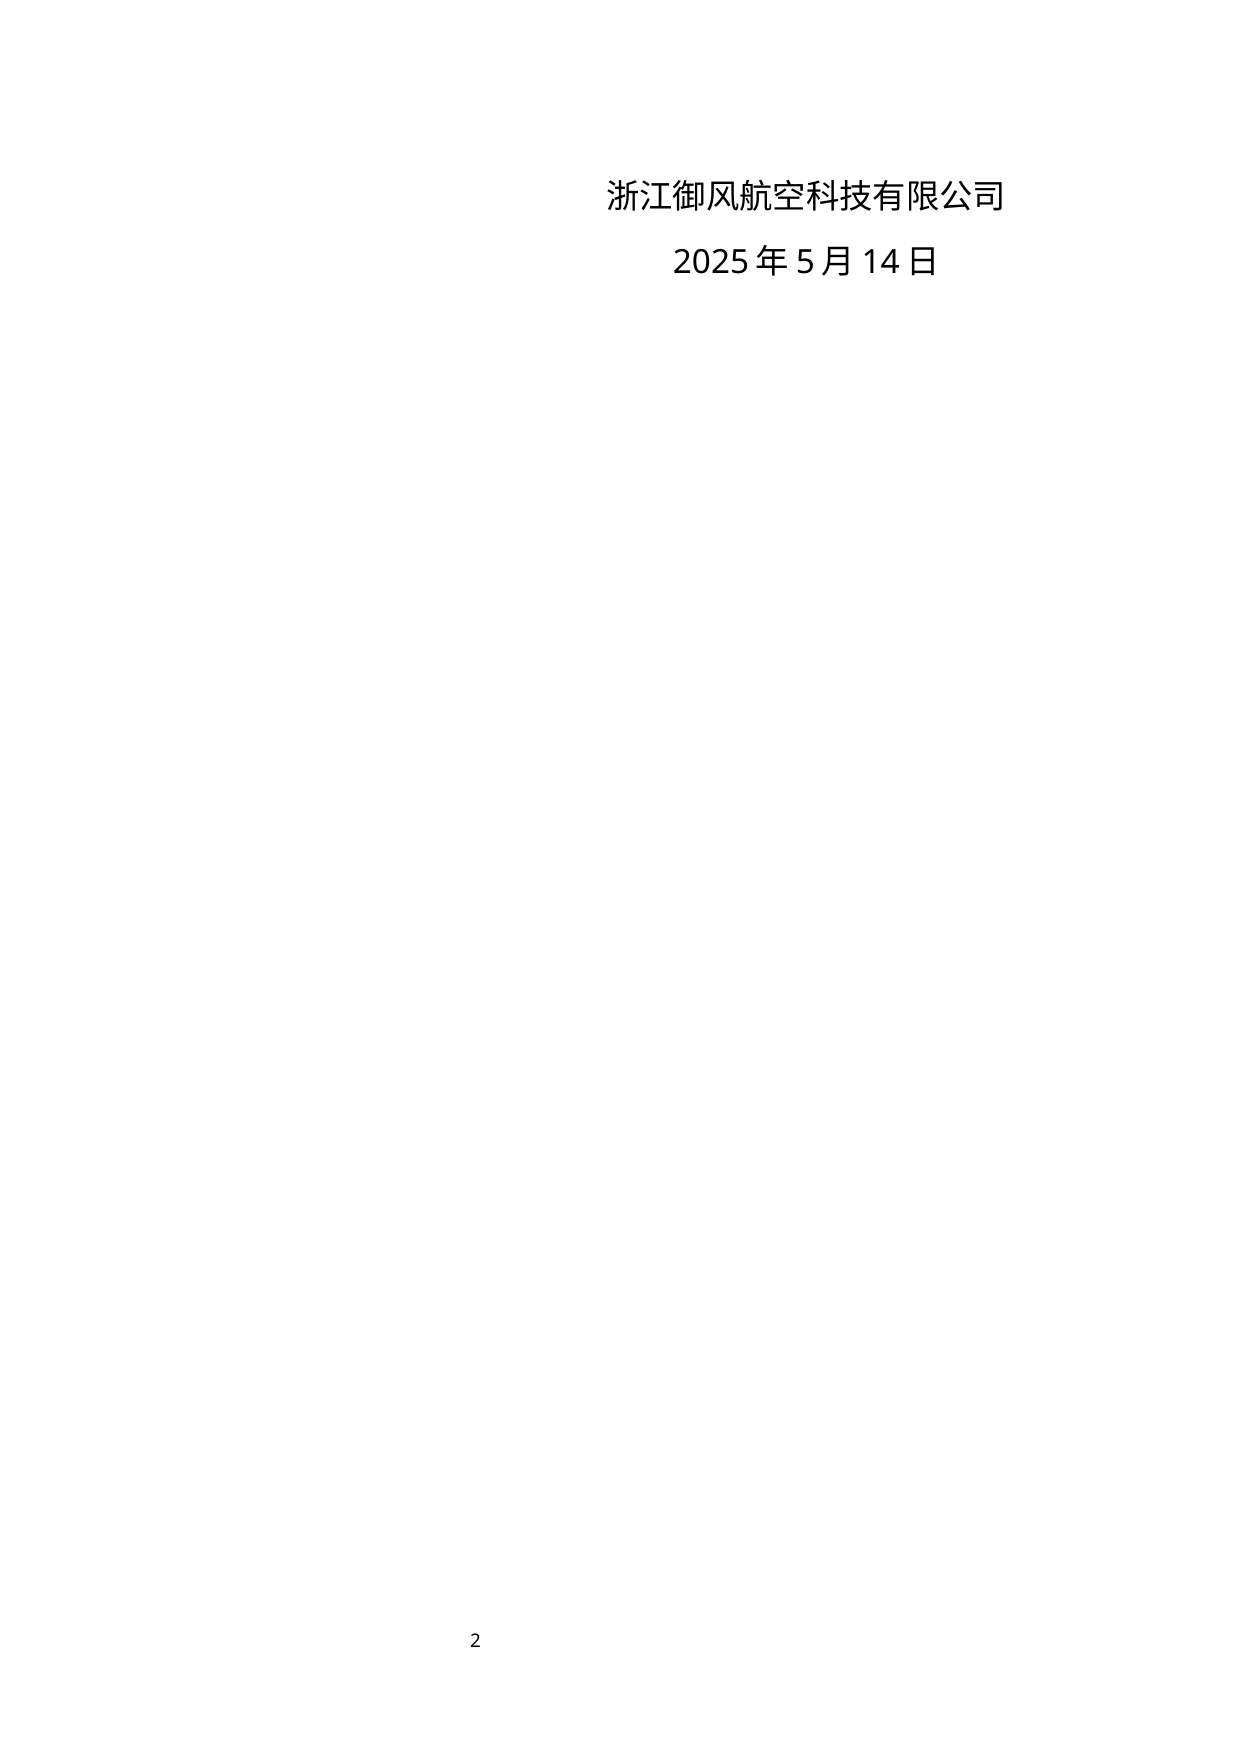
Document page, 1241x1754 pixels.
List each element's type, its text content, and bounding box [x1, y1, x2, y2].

text 浙江御风航空科技有限公司 [559, 162, 1053, 227]
text 2025年5月14日 [559, 227, 1053, 292]
